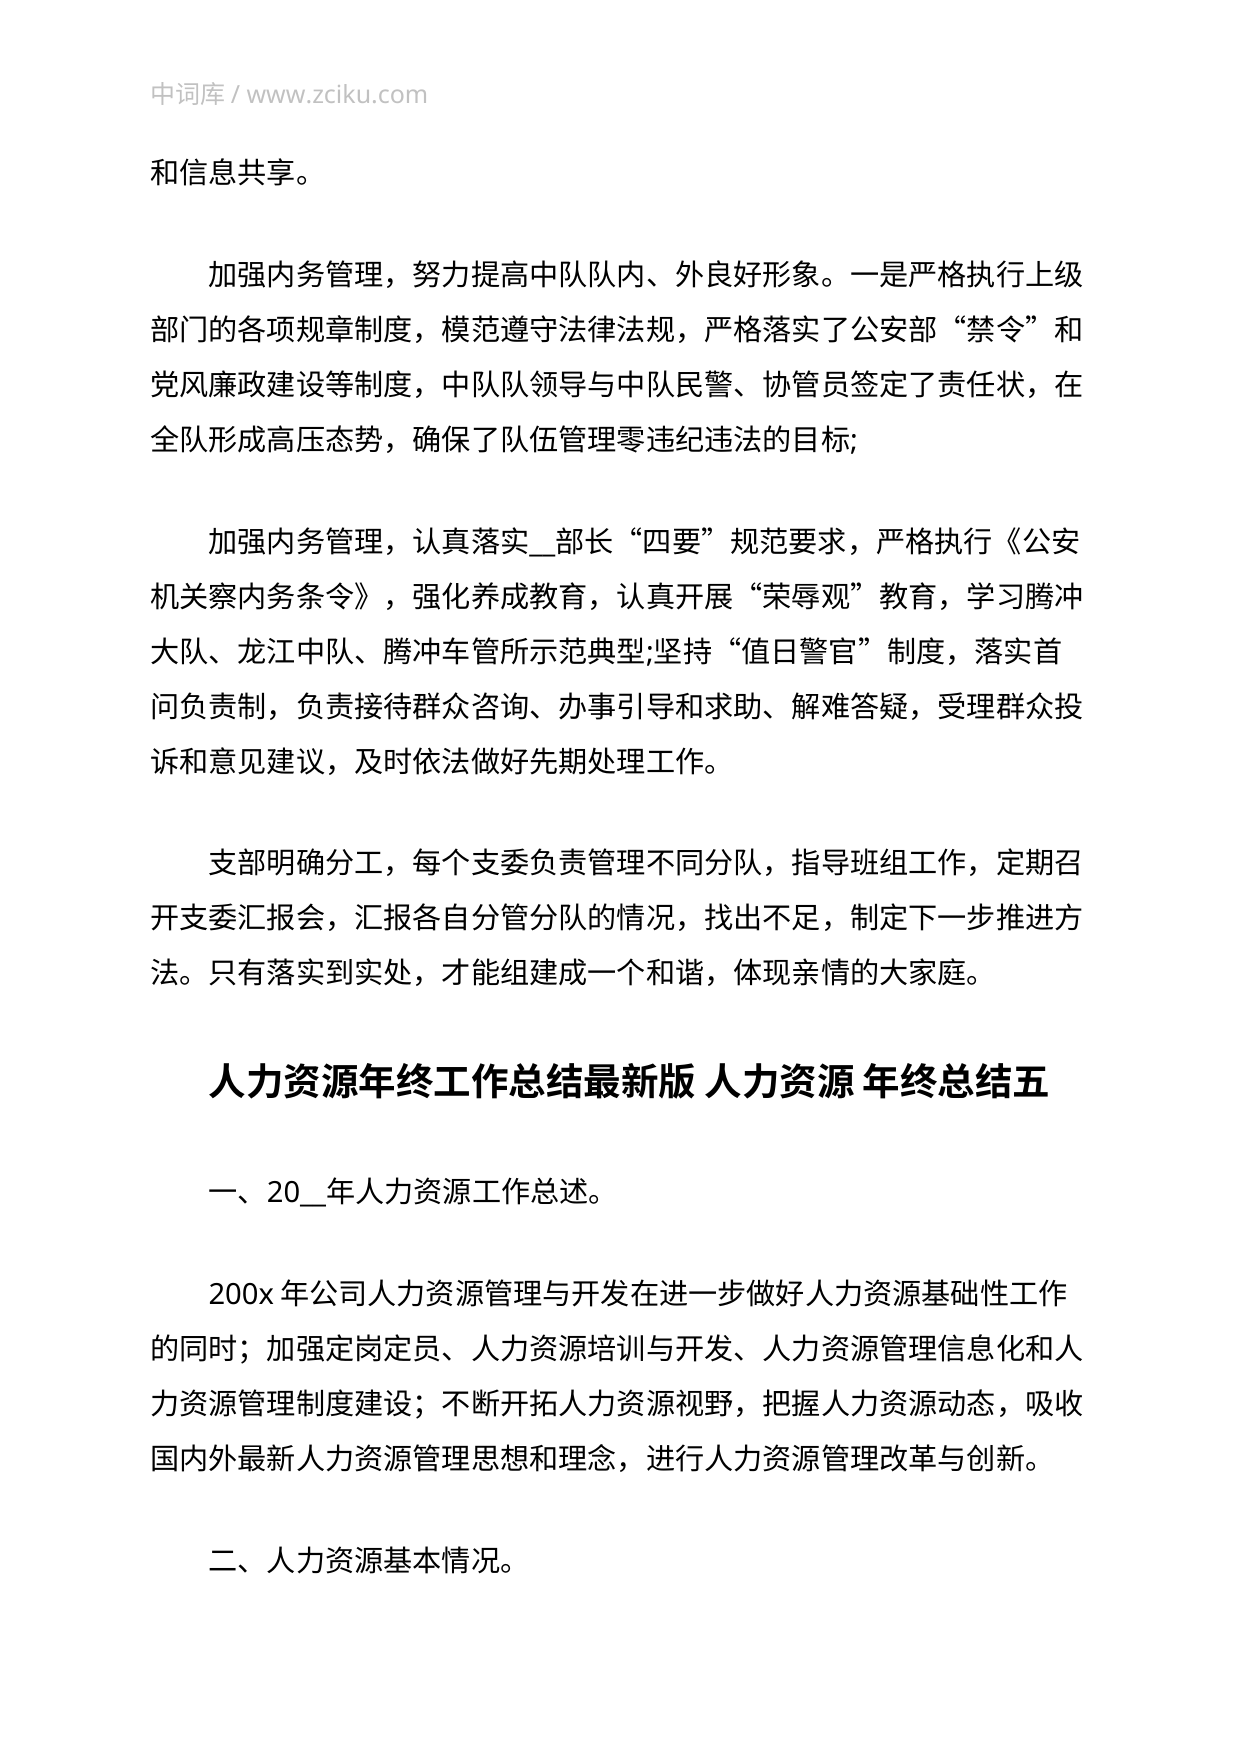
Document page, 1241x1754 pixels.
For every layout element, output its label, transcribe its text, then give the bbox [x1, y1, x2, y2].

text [150, 150, 1090, 192]
text 二、人力资源基本情况。 [150, 1537, 1090, 1580]
text 人力资源年终工作总结最新版 人力资源 年终总结五 [150, 1052, 1090, 1106]
text 支部明确分工，每个支委负责管理不同分队，指导班组工作，定期召开支委汇报会，汇报各自分管分队的情况，找出不足，制定下一步推进方法。只有落实到实处，才能组建成一个和谐，体现亲情的大家庭。 [150, 840, 1090, 992]
text 200x年公司人力资源管理与开发在进一步做好人力资源基础性工作的同时；加强定岗定员、人力资源培训与开发、人力资源管理信息化和人力资源管理制度建设；不断开拓人力资源视野，把握人力资源动态，吸收国内外最新人力资源管理思想和理念，进行人力资源管理改革与创新。 [150, 1271, 1090, 1478]
text 一、20__年人力资源工作总述。 [150, 1169, 1090, 1211]
text 加强内务管理，认真落实__部长“四要”规范要求，严格执行《公安机关察内务条令》，强化养成教育，认真开展“荣辱观”教育，学习腾冲大队、龙江中队、腾冲车管所示范典型;坚持“值日警官”制度，落实首问负责制，负责接待群众咨询、办事引导和求助、解难答疑，受理群众投诉和意见建议，及时依法做好先期处理工作。 [150, 518, 1090, 781]
text 加强内务管理，努力提高中队队内、外良好形象。一是严格执行上级部门的各项规章制度，模范遵守法律法规，严格落实了公安部“禁令”和党风廉政建设等制度，中队队领导与中队民警、协管员签定了责任状，在全队形成高压态势，确保了队伍管理零违纪违法的目标; [150, 252, 1090, 459]
